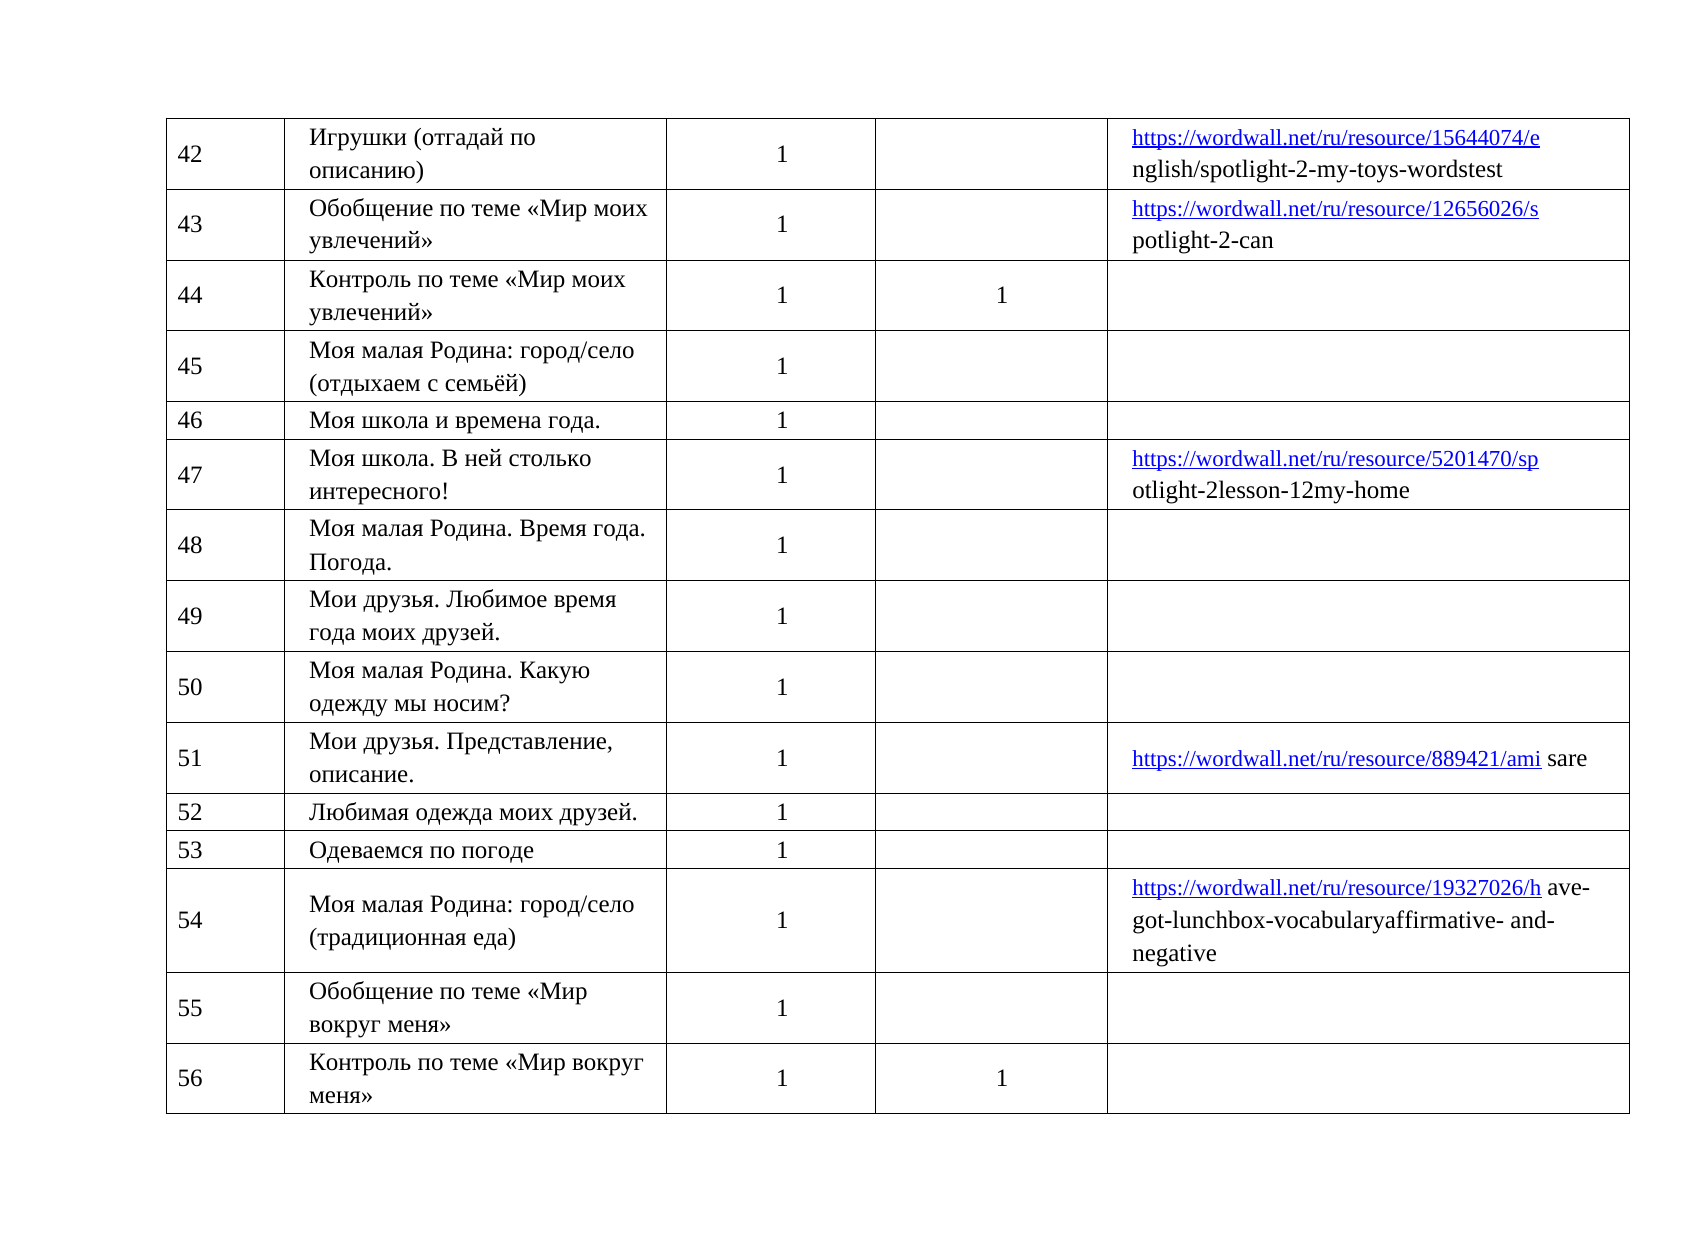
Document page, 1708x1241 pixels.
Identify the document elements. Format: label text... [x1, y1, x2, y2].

table_cell 43 [167, 190, 284, 259]
table_header https://wordwall.net/ru/resource/15644074/e nglish/spotlight-2-my-toys-wordstest [1108, 119, 1629, 188]
table_cell Одеваемся по погоде [285, 831, 666, 868]
table_cell 56 [167, 1044, 284, 1113]
table_cell 1 [667, 1044, 875, 1113]
table_cell Мои друзья. Любимое время года моих друзей. [285, 581, 666, 651]
table_cell https://wordwall.net/ru/resource/19327026/h ave- got-lunchbox-vocabularyaffirmative- and- negative [1108, 869, 1629, 972]
table_cell [1108, 510, 1629, 580]
table_cell 1 [667, 402, 875, 438]
table_cell 1 [876, 1044, 1107, 1113]
table_cell https://wordwall.net/ru/resource/12656026/s potlight-2-can [1108, 190, 1629, 259]
table_cell 1 [667, 973, 875, 1042]
table_cell [1108, 973, 1629, 1042]
table_cell [1108, 581, 1629, 651]
table_cell [1108, 331, 1629, 401]
table_cell 1 [667, 831, 875, 868]
table_header Игрушки (отгадай по описанию) [285, 119, 666, 188]
table_cell [876, 331, 1107, 401]
table_cell [876, 652, 1107, 722]
table_cell Моя малая Родина: город/село (традиционная еда) [285, 869, 666, 972]
table_header [876, 119, 1107, 188]
table_cell 1 [667, 723, 875, 793]
table_cell Любимая одежда моих друзей. [285, 794, 666, 830]
table_cell Обобщение по теме «Мир вокруг меня» [285, 973, 666, 1042]
table_cell [876, 973, 1107, 1042]
table_cell [876, 440, 1107, 509]
table_cell [876, 869, 1107, 972]
table_cell https://wordwall.net/ru/resource/5201470/sp otlight-2lesson-12my-home [1108, 440, 1629, 509]
table_cell 53 [167, 831, 284, 868]
table_cell Обобщение по теме «Мир моих увлечений» [285, 190, 666, 259]
table_cell Моя малая Родина: город/село (отдыхаем с семьёй) [285, 331, 666, 401]
table_cell [876, 190, 1107, 259]
table_cell 54 [167, 869, 284, 972]
table_cell 49 [167, 581, 284, 651]
table_cell 47 [167, 440, 284, 509]
table_cell 55 [167, 973, 284, 1042]
table_cell 1 [667, 794, 875, 830]
table_cell 52 [167, 794, 284, 830]
table_cell Контроль по теме «Мир вокруг меня» [285, 1044, 666, 1113]
table_cell 1 [667, 652, 875, 722]
table_cell 1 [876, 261, 1107, 330]
table_cell [876, 831, 1107, 868]
table_cell Моя малая Родина. Какую одежду мы носим? [285, 652, 666, 722]
table_cell [876, 581, 1107, 651]
table_cell 1 [667, 510, 875, 580]
table_header 42 [167, 119, 284, 188]
table_cell [1108, 652, 1629, 722]
table_cell [1108, 402, 1629, 438]
table_cell [876, 723, 1107, 793]
table_cell [876, 510, 1107, 580]
table_cell 1 [667, 261, 875, 330]
table_cell 1 [667, 331, 875, 401]
table_cell 46 [167, 402, 284, 438]
table_cell [876, 402, 1107, 438]
table_cell Контроль по теме «Мир моих увлечений» [285, 261, 666, 330]
table_cell [1108, 794, 1629, 830]
table_header 1 [667, 119, 875, 188]
table_cell 51 [167, 723, 284, 793]
table_cell 1 [667, 869, 875, 972]
table_cell [1108, 831, 1629, 868]
table_cell [876, 794, 1107, 830]
table_cell 48 [167, 510, 284, 580]
table_cell [1108, 261, 1629, 330]
table_cell 1 [667, 190, 875, 259]
table_cell 1 [667, 581, 875, 651]
table_cell https://wordwall.net/ru/resource/889421/ami sare [1108, 723, 1629, 793]
table_cell Моя школа. В ней столько интересного! [285, 440, 666, 509]
table_cell 44 [167, 261, 284, 330]
table_cell Мои друзья. Представление, описание. [285, 723, 666, 793]
table_cell [1108, 1044, 1629, 1113]
table_cell 1 [667, 440, 875, 509]
table_cell 50 [167, 652, 284, 722]
table_cell 45 [167, 331, 284, 401]
table_cell Моя малая Родина. Время года. Погода. [285, 510, 666, 580]
table_cell Моя школа и времена года. [285, 402, 666, 438]
